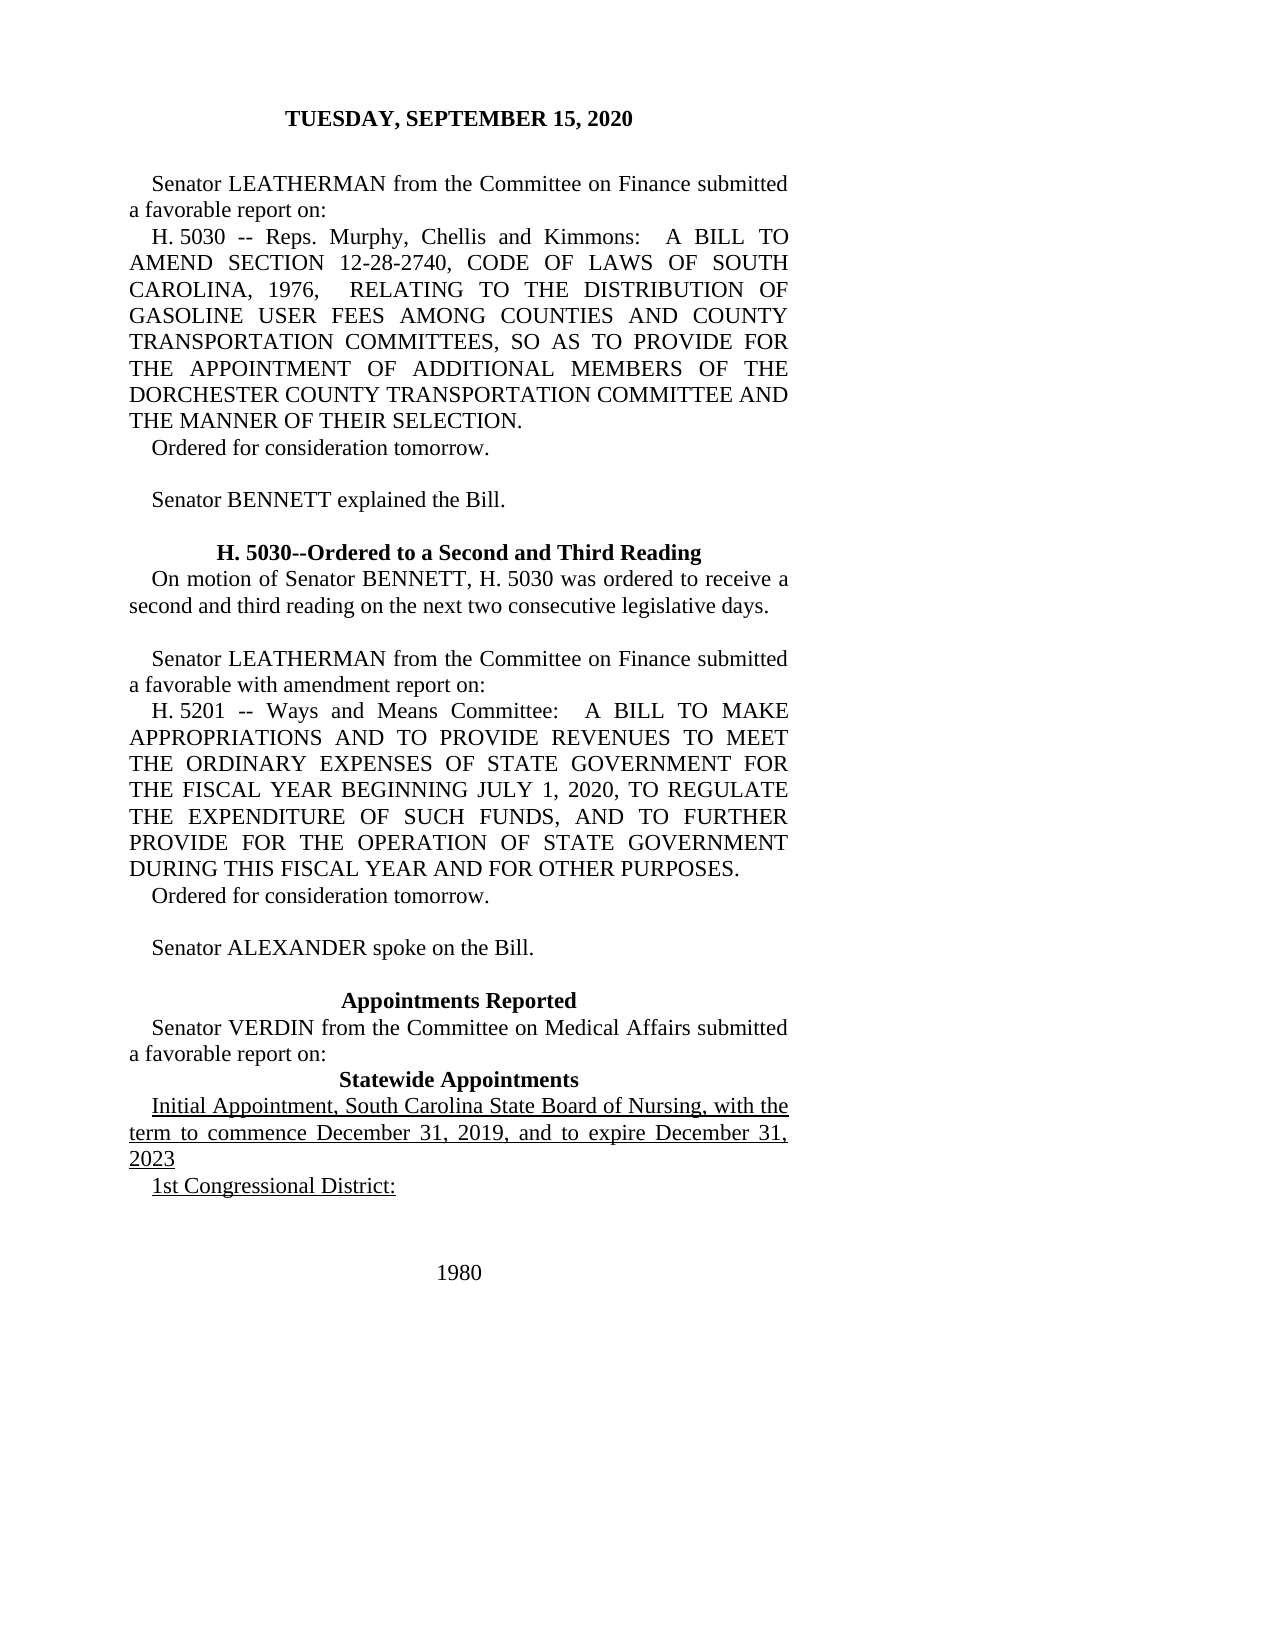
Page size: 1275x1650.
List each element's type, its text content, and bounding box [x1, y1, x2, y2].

text Senator LEATHERMAN from the Committee on Finance submitted a favorable report on: [129, 170, 789, 223]
text On motion of Senator BENNETT, H. 5030 was ordered to receive a second and third reading on the next two consecutive legislative days. [129, 566, 789, 618]
text H. 5201 -- Ways and Means Committee: A BILL TO MAKE APPROPRIATIONS AND TO PROVIDE REVENUES TO MEET THE ORDINARY EXPENSES OF STATE GOVERNMENT FOR THE FISCAL YEAR BEGINNING JULY 1, 2020, TO REGULATE THE EXPENDITURE OF SUCH FUNDS, AND TO FURTHER PROVIDE FOR THE OPERATION OF STATE GOVERNMENT DURING THIS FISCAL YEAR AND FOR OTHER PURPOSES. [129, 697, 789, 882]
text Ordered for consideration tomorrow. [129, 434, 789, 460]
text H. 5030--Ordered to a Second and Third Reading [129, 539, 789, 566]
text Senator BENNETT explained the Bill. [129, 486, 789, 513]
text Senator VERDIN from the Committee on Medical Affairs submitted a favorable report on: [129, 1013, 789, 1066]
text H. 5030 -- Reps. Murphy, Chellis and Kimmons: A BILL TO AMEND SECTION 12-28-2740, CODE OF LAWS OF SOUTH CAROLINA, 1976, RELATING TO THE DISTRIBUTION OF GASOLINE USER FEES AMONG COUNTIES AND COUNTY TRANSPORTATION COMMITTEES, SO AS TO PROVIDE FOR THE APPOINTMENT OF ADDITIONAL MEMBERS OF THE DORCHESTER COUNTY TRANSPORTATION COMMITTEE AND THE MANNER OF THEIR SELECTION. [129, 223, 789, 434]
text 1st Congressional District: [129, 1172, 789, 1198]
text Senator ALEXANDER spoke on the Bill. [129, 934, 789, 961]
text Appointments Reported [129, 987, 789, 1013]
text Senator LEATHERMAN from the Committee on Finance submitted a favorable with amendment report on: [129, 644, 789, 697]
text Statewide Appointments [129, 1066, 789, 1093]
text Ordered for consideration tomorrow. [129, 882, 789, 908]
text Initial Appointment, South Carolina State Board of Nursing, with the term to commence December 31, 2019, and to expire December 31, 2023 [129, 1093, 789, 1172]
